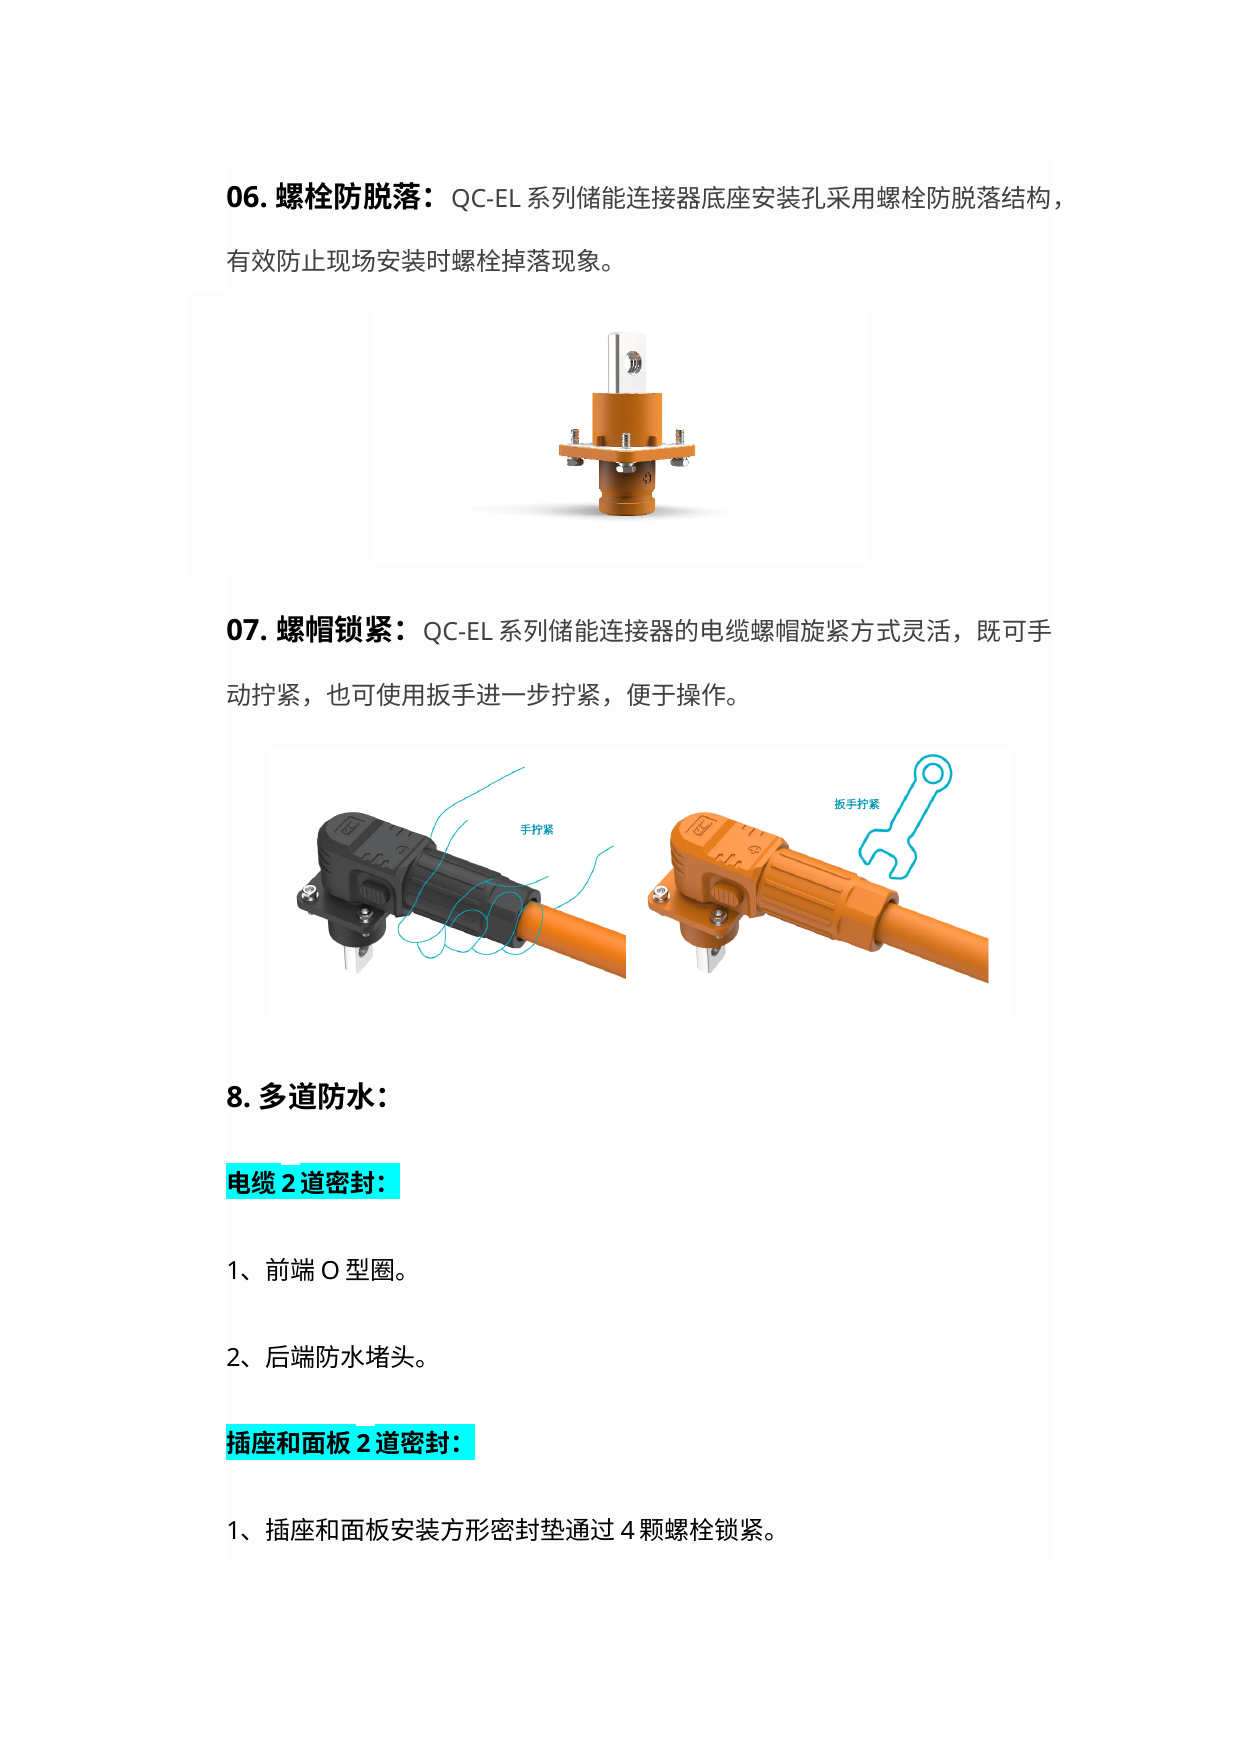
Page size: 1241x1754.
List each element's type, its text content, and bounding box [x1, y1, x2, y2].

list 06. 螺栓防脱落：QC-EL系列储能连接器底座安装孔采用螺栓防脱落结构，有效防止现场安装时螺栓掉落现象。 [226, 162, 1053, 292]
list 插座和面板2道密封： [226, 1409, 1053, 1474]
picture [372, 313, 868, 563]
list 2、后端防水堵头。 [226, 1323, 1053, 1388]
list 07. 螺帽锁紧：QC-EL系列储能连接器的电缆螺帽旋紧方式灵活，既可手动拧紧，也可使用扳手进一步拧紧，便于操作。 [226, 596, 1053, 726]
list 电缆2道密封： [226, 1149, 1053, 1214]
list 8. 多道防水： [226, 1062, 1053, 1127]
list 1、前端O型圈。 [226, 1236, 1053, 1301]
picture [267, 747, 1012, 1015]
list 1、插座和面板安装方形密封垫通过4颗螺栓锁紧。 [226, 1496, 1053, 1561]
